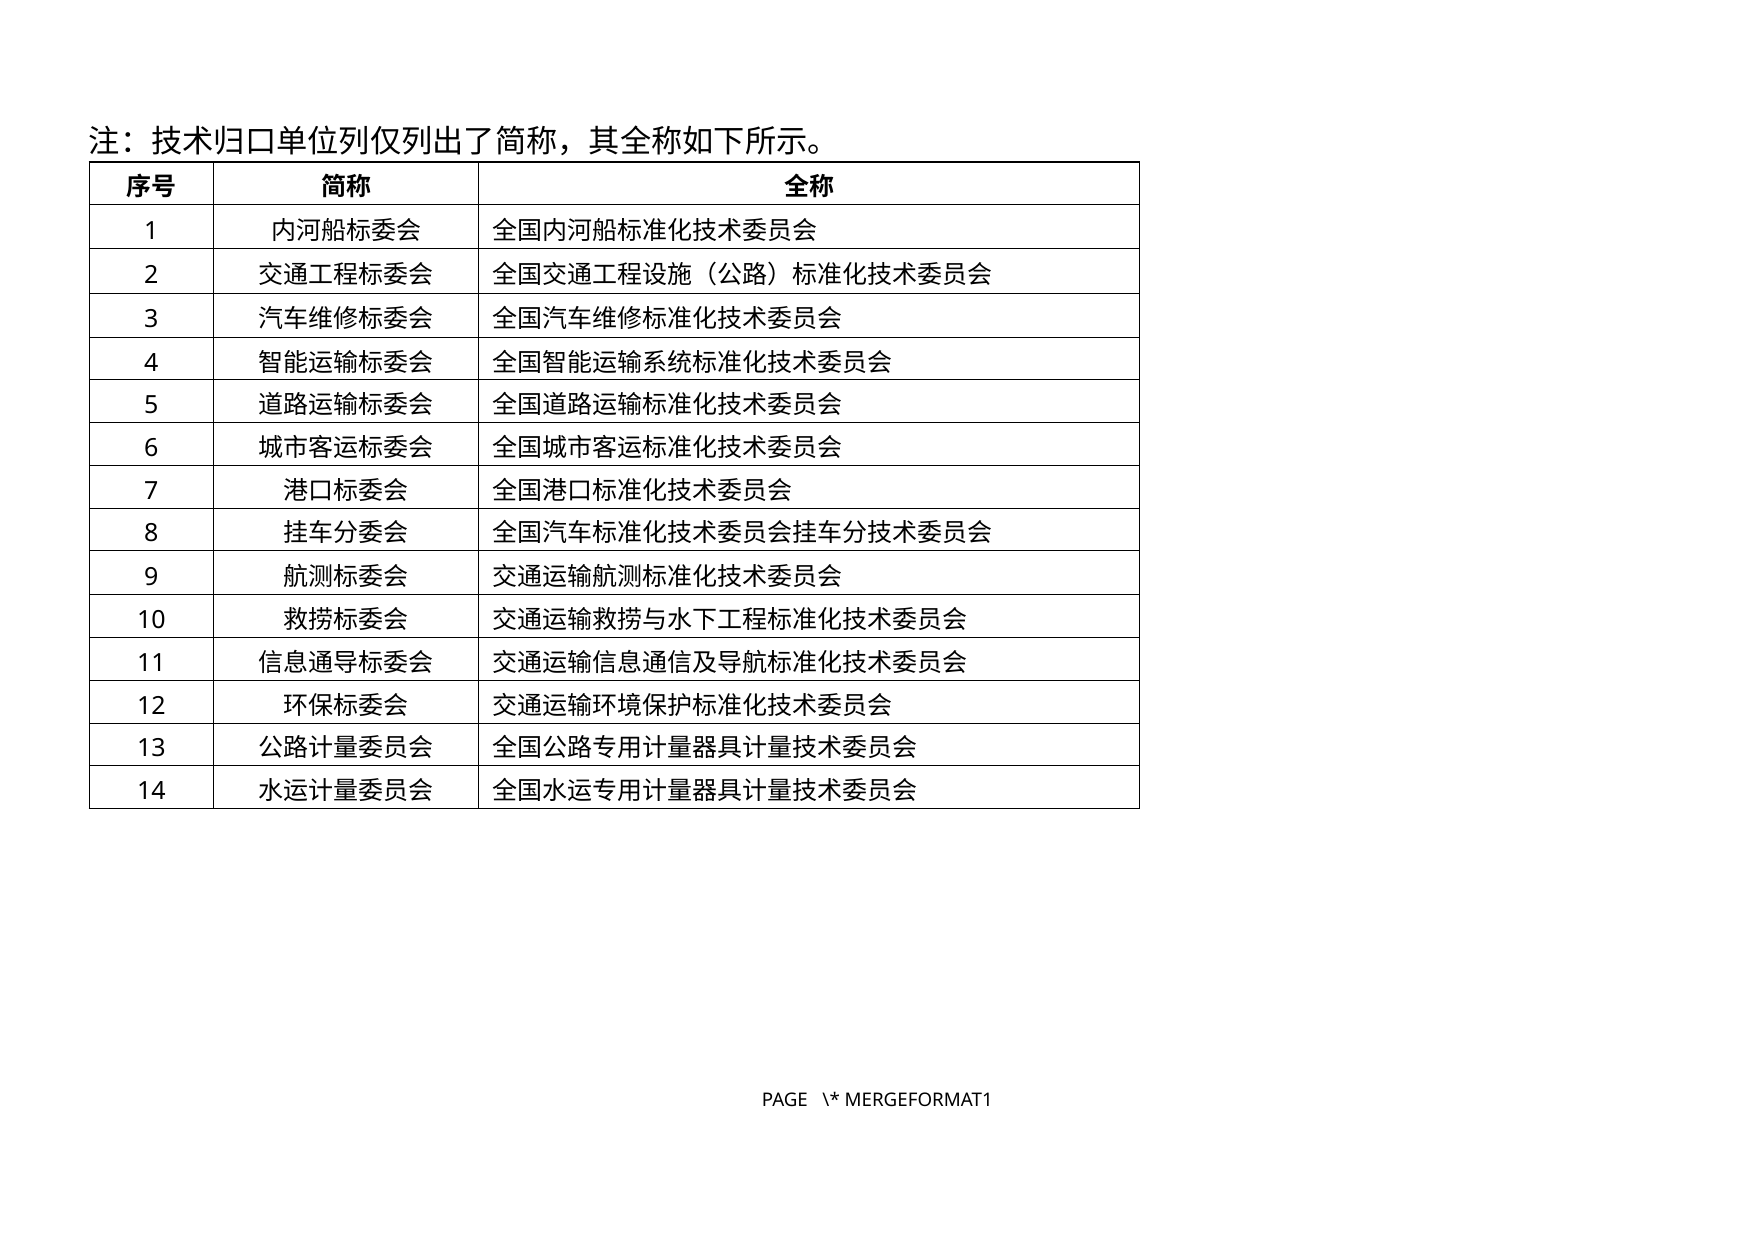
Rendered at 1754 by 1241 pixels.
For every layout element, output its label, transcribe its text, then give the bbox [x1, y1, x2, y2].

table_cell 智能运输标委会 [214, 338, 478, 379]
table_cell 12 [90, 681, 213, 722]
table_cell 救捞标委会 [214, 595, 478, 637]
table_cell 4 [90, 338, 213, 379]
table_cell 交通工程标委会 [214, 249, 478, 292]
text 注：技术归口单位列仅列出了简称，其全称如下所示。 [89, 116, 1665, 161]
table_cell 汽车维修标委会 [214, 294, 478, 337]
table_cell 交通运输救捞与水下工程标准化技术委员会 [479, 595, 1139, 637]
table_cell 内河船标委会 [214, 205, 478, 248]
table_cell 水运计量委员会 [214, 766, 478, 808]
table_cell 2 [90, 249, 213, 292]
table_cell 13 [90, 724, 213, 765]
table_cell 5 [90, 380, 213, 422]
table_cell 3 [90, 294, 213, 337]
table_cell 6 [90, 423, 213, 465]
table_cell 道路运输标委会 [214, 380, 478, 422]
table_cell 全国道路运输标准化技术委员会 [479, 380, 1139, 422]
table_cell 信息通导标委会 [214, 638, 478, 680]
table_cell 公路计量委员会 [214, 724, 478, 765]
table_cell 挂车分委会 [214, 509, 478, 550]
table_cell 城市客运标委会 [214, 423, 478, 465]
table_header 简称 [214, 163, 478, 204]
table_cell 全国城市客运标准化技术委员会 [479, 423, 1139, 465]
table_cell 11 [90, 638, 213, 680]
table_cell 全国汽车维修标准化技术委员会 [479, 294, 1139, 337]
table_cell 9 [90, 551, 213, 594]
table_cell 交通运输环境保护标准化技术委员会 [479, 681, 1139, 722]
table_cell 航测标委会 [214, 551, 478, 594]
table_header 全称 [479, 163, 1139, 204]
table_cell 7 [90, 466, 213, 507]
table_cell 全国汽车标准化技术委员会挂车分技术委员会 [479, 509, 1139, 550]
table_cell 全国公路专用计量器具计量技术委员会 [479, 724, 1139, 765]
table_cell 交通运输航测标准化技术委员会 [479, 551, 1139, 594]
table_cell 14 [90, 766, 213, 808]
table_cell 8 [90, 509, 213, 550]
table_cell 全国内河船标准化技术委员会 [479, 205, 1139, 248]
table_cell 1 [90, 205, 213, 248]
table_cell 全国交通工程设施（公路）标准化技术委员会 [479, 249, 1139, 292]
table_header 序号 [90, 163, 213, 204]
table_cell 交通运输信息通信及导航标准化技术委员会 [479, 638, 1139, 680]
table_cell 全国水运专用计量器具计量技术委员会 [479, 766, 1139, 808]
table_cell 全国智能运输系统标准化技术委员会 [479, 338, 1139, 379]
table_cell 全国港口标准化技术委员会 [479, 466, 1139, 507]
table_cell 10 [90, 595, 213, 637]
table_cell 港口标委会 [214, 466, 478, 507]
table_cell 环保标委会 [214, 681, 478, 722]
